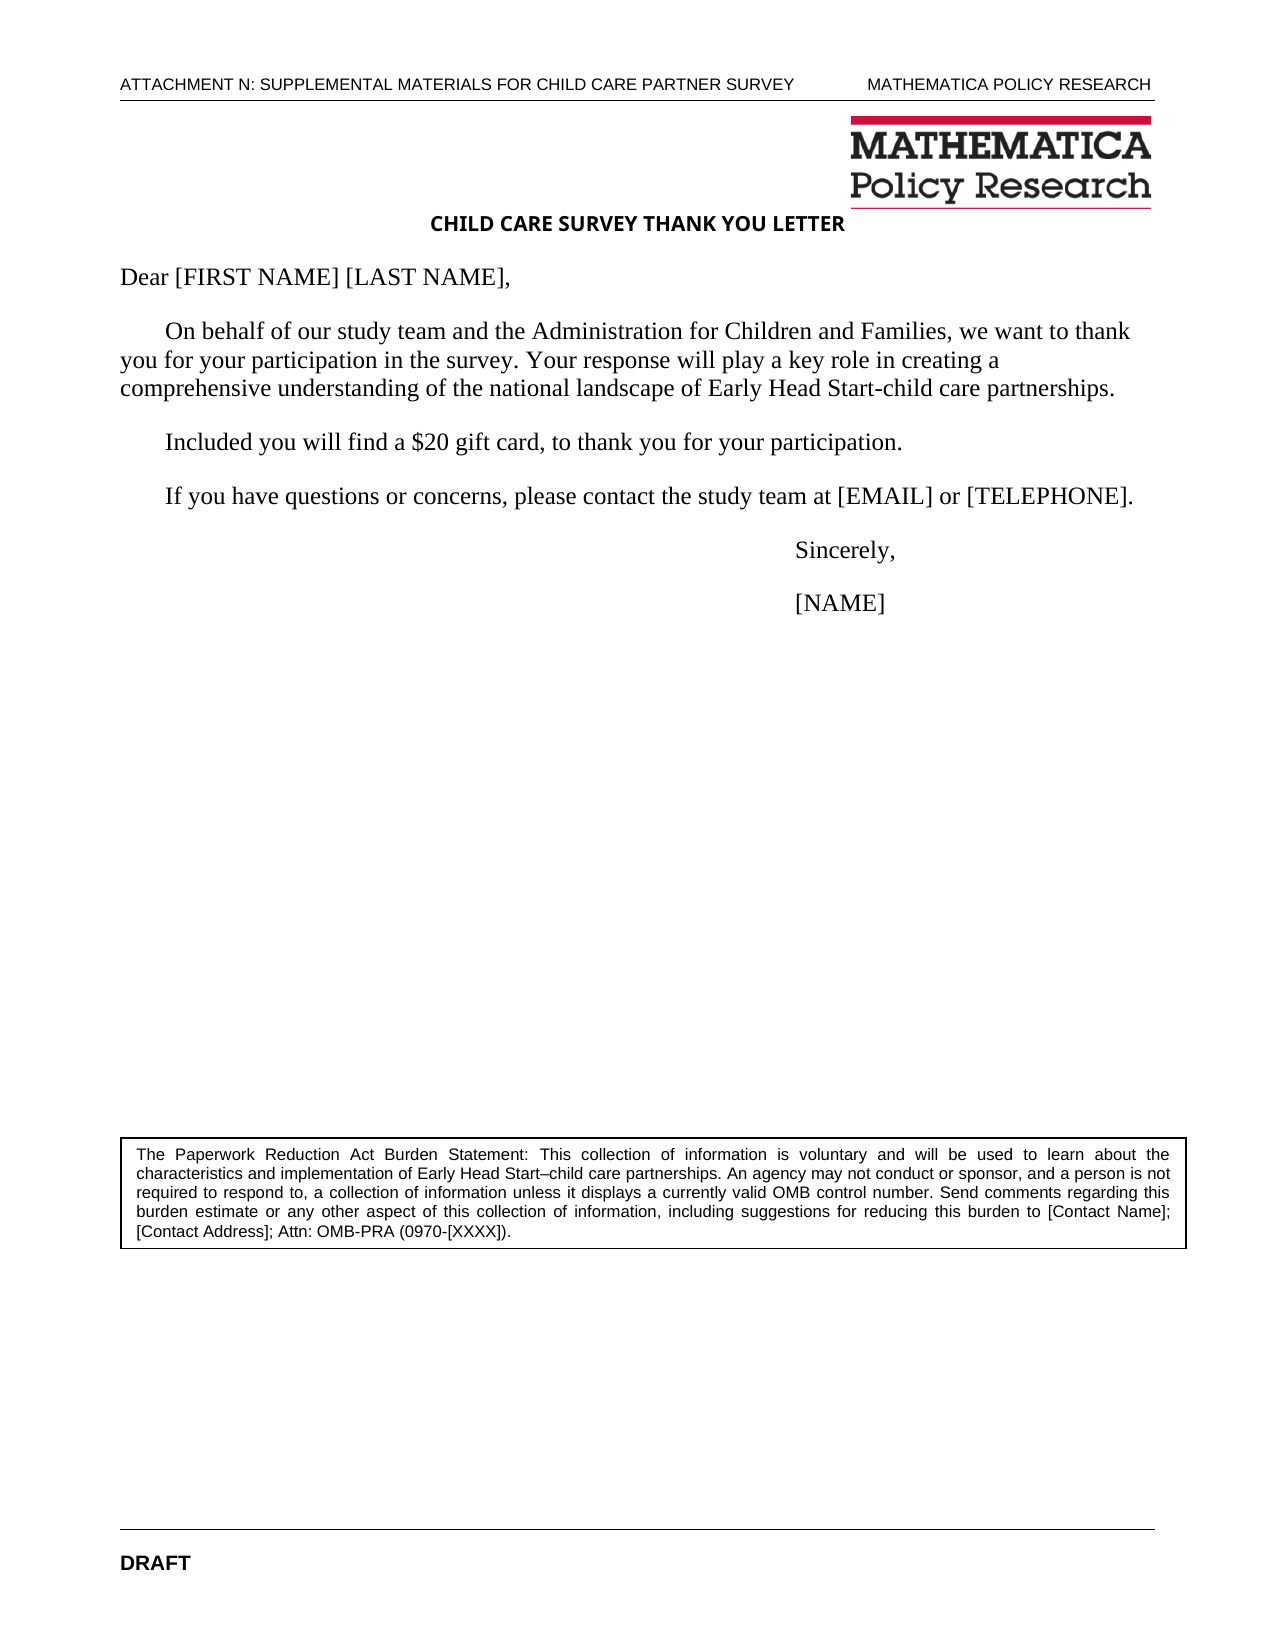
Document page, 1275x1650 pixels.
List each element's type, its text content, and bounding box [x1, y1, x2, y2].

text Included you will find a $20 gift card, to thank you for your participation. [120, 427, 1155, 456]
text Sincerely, [120, 535, 1155, 563]
text If you have questions or concerns, please contact the study team at [EMAIL] or [TELEPHONE]. [120, 481, 1155, 510]
title CHILD CARE SURVEY THANK YOU LETTER [120, 150, 1155, 237]
text On behalf of our study team and the Administration for Children and Families, we want to thank you for your participation in the survey. Your response will play a key role in creating a comprehensive understanding of the national landscape of Early Head Start-child care partnerships. [120, 316, 1155, 402]
picture [850, 116, 1152, 209]
text Dear [FIRST NAME] [LAST NAME], [120, 262, 1155, 291]
text [NAME] [120, 588, 1155, 617]
